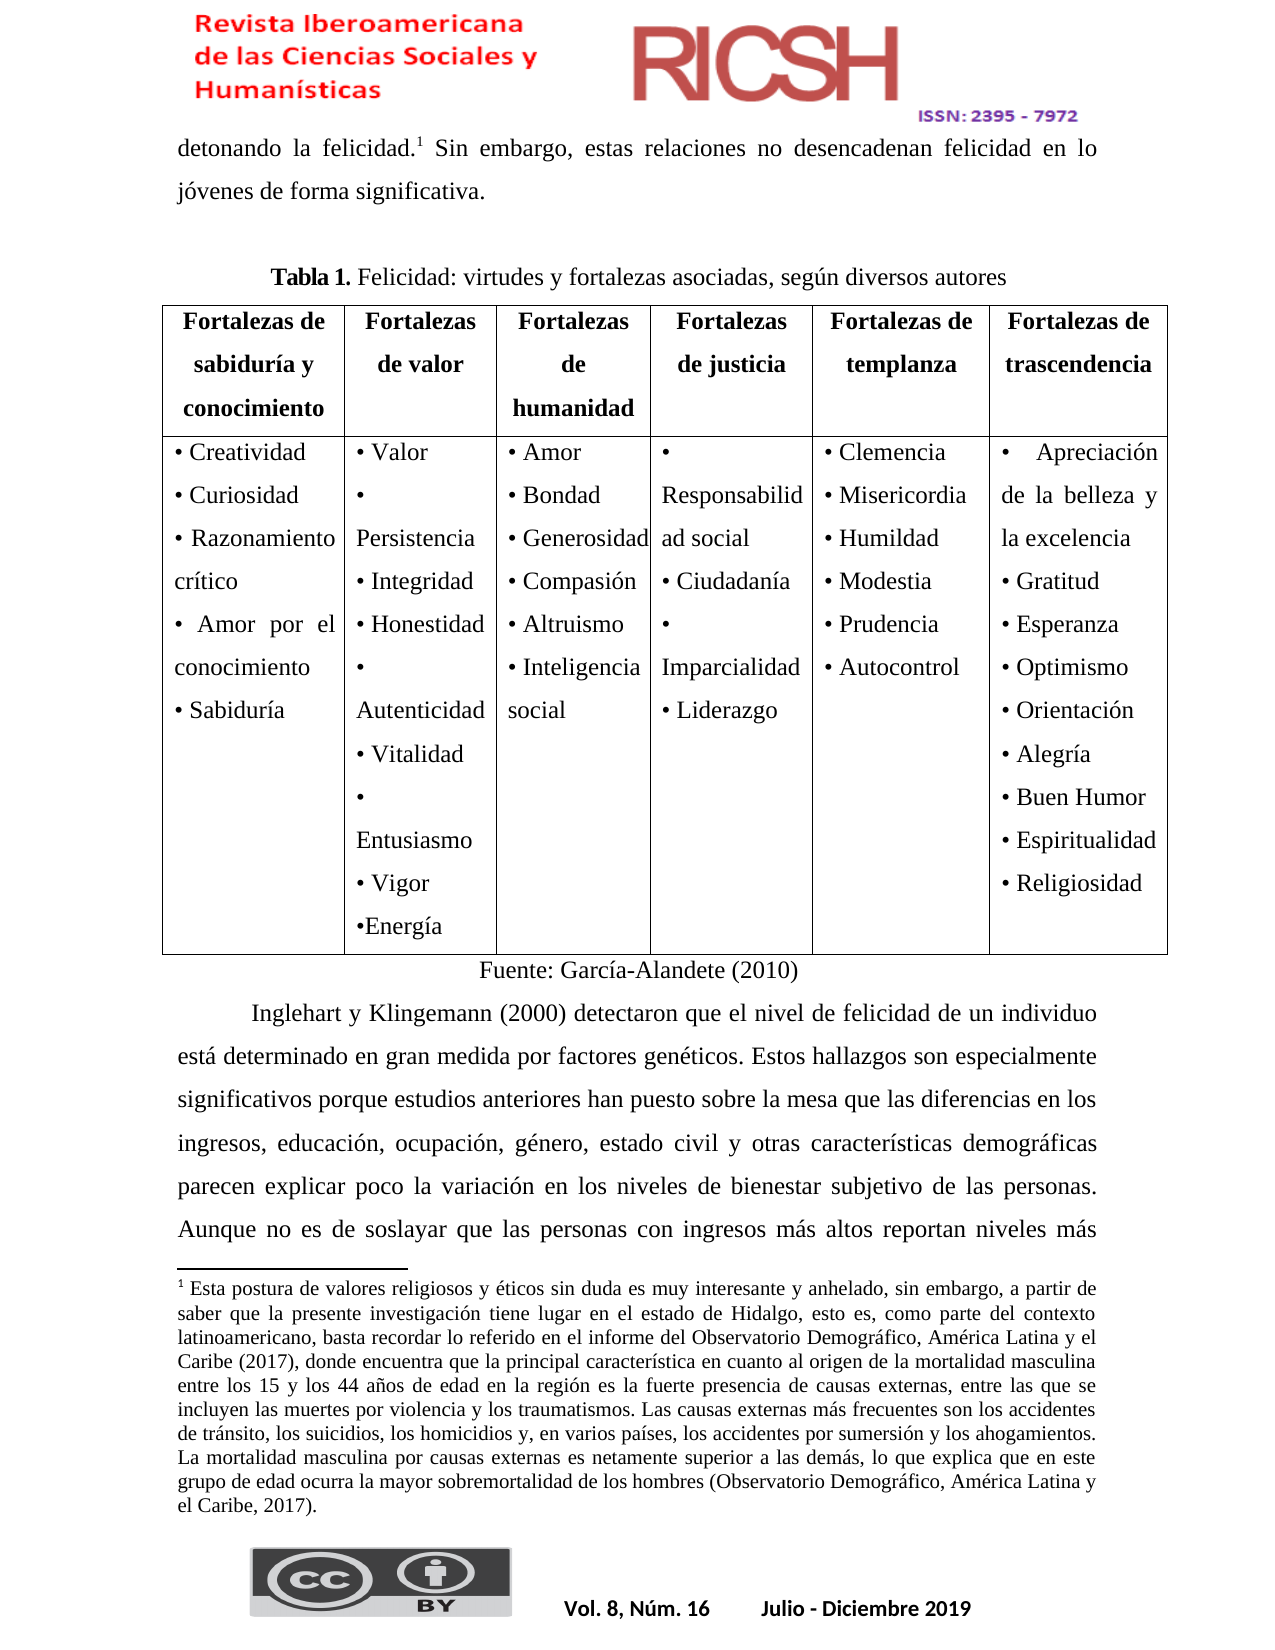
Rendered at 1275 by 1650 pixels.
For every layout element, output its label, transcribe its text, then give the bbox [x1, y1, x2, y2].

table_cell • Valor • Persistencia • Integridad • Honestidad • Autenticidad • Vitalidad • Entusiasmo • Vigor •Energía [345, 437, 496, 954]
picture [249, 1547, 513, 1617]
table_cell • Responsabilidad social • Ciudadanía • Imparcialidad • Liderazgo [651, 437, 812, 954]
table_header Fortalezas de justicia [651, 306, 812, 436]
table_cell • Creatividad • Curiosidad • Razonamiento crítico • Amor por el conocimiento • Sabiduría [163, 437, 344, 954]
text Tabla 1. Felicidad: virtudes y fortalezas asociadas, según diversos autores [177, 262, 1100, 291]
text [177, 133, 1098, 205]
table_header Fortalezas de sabiduría y conocimiento [163, 306, 344, 436]
table_cell • Clemencia • Misericordia • Humildad • Modestia • Prudencia • Autocontrol [813, 437, 989, 954]
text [177, 998, 1098, 1243]
text Fuente: García-Alandete (2010) [177, 955, 1100, 984]
table_cell • Apreciación de la belleza y la excelencia • Gratitud • Esperanza • Optimismo • Orientación • Alegría • Buen Humor • Espiritualidad • Religiosidad [990, 437, 1167, 954]
picture [194, 14, 1081, 124]
table_header Fortalezas de templanza [813, 306, 989, 436]
table_header Fortalezas de trascendencia [990, 306, 1167, 436]
table_header Fortalezas de humanidad [497, 306, 650, 436]
table_cell • Amor • Bondad • Generosidad • Compasión • Altruismo • Inteligencia social [497, 437, 650, 954]
table_header Fortalezas de valor [345, 306, 496, 436]
